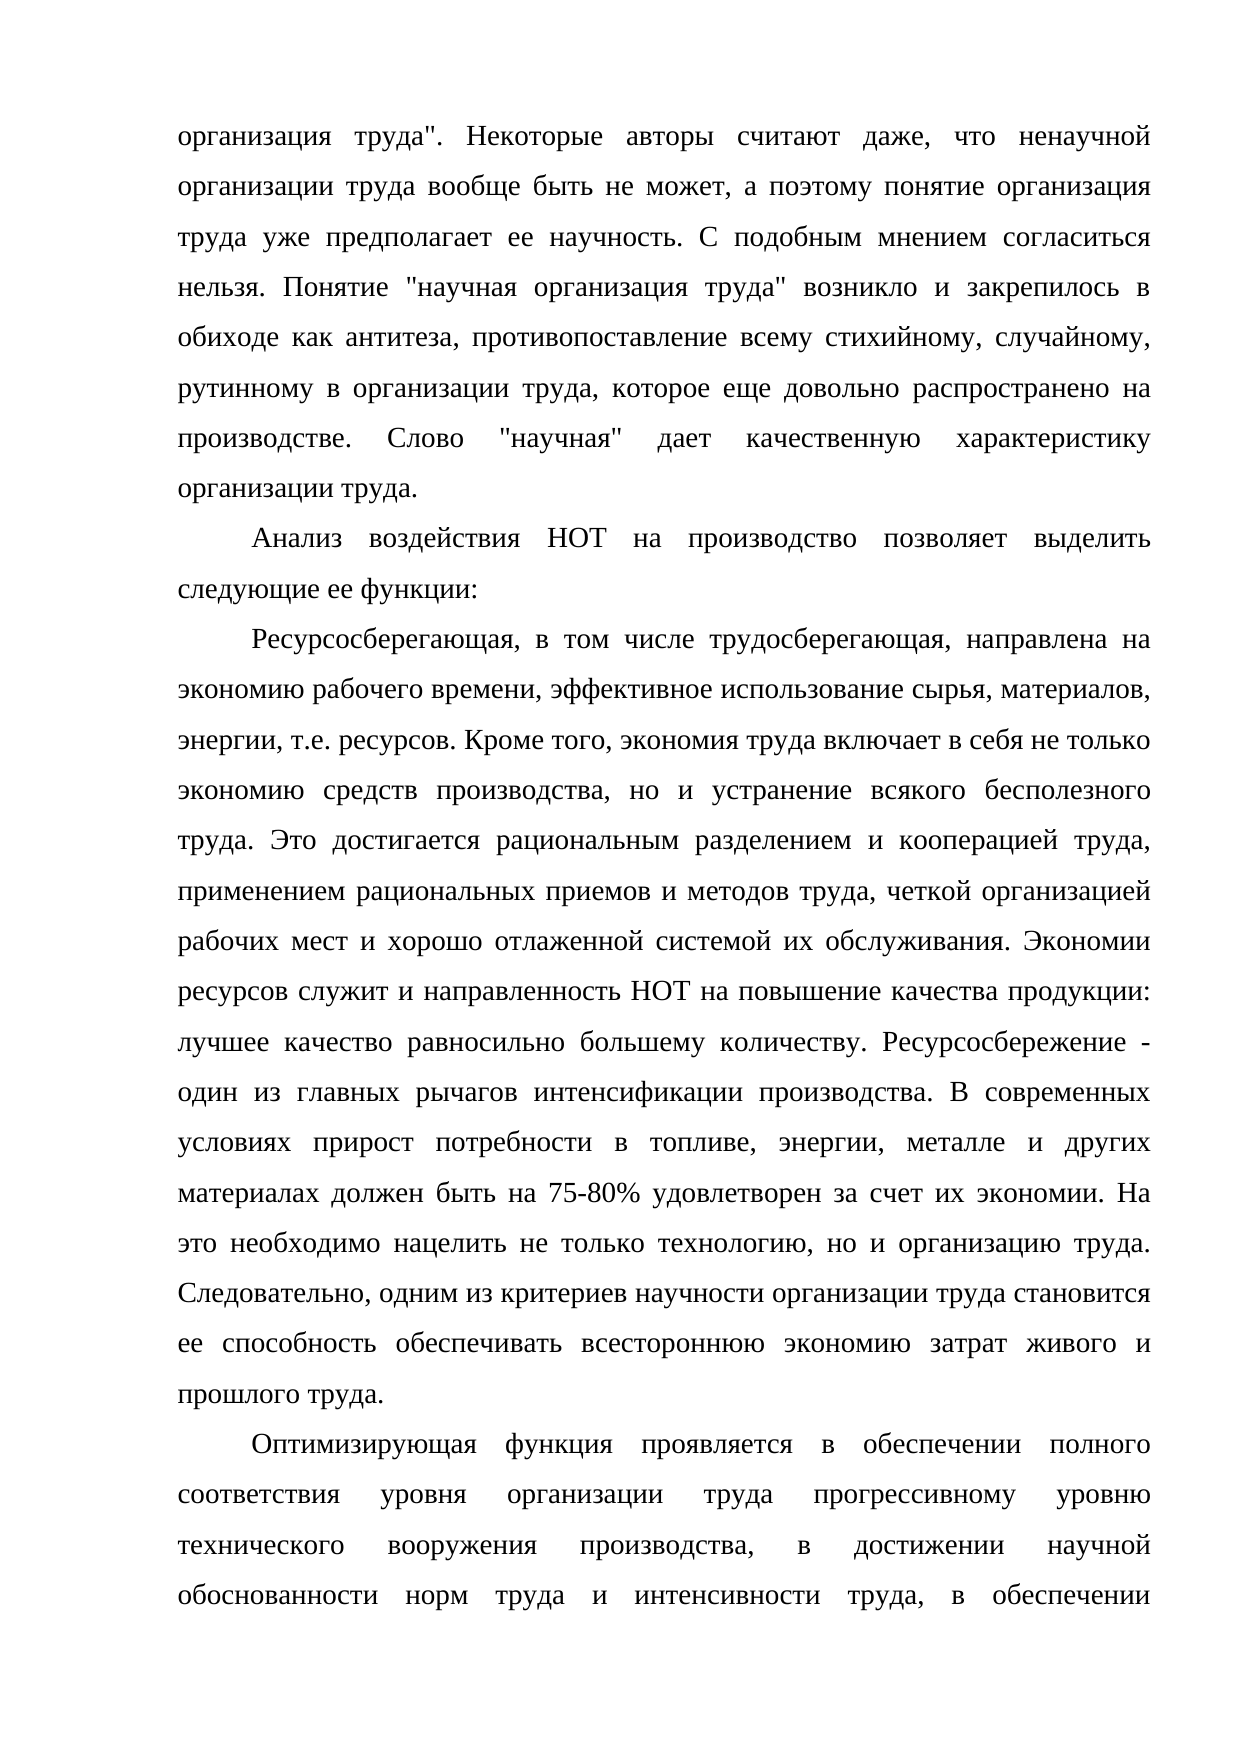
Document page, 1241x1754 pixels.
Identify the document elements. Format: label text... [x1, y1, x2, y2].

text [177, 1426, 1152, 1611]
text Ресурсосберегающая, в том числе трудосберегающая, направлена на экономию рабочего времени, эффективное использование сырья, материалов, энергии, т.е. ресурсов. Кроме того, экономия труда включает в себя не только экономию средств производства, но и устранение всякого бесполезного труда. Это достигается рациональным разделением и кооперацией труда, применением рациональных приемов и методов труда, четкой организацией рабочих мест и хорошо отлаженной системой их обслуживания. Экономии ресурсов служит и направленность НОТ на повышение качества продукции: лучшее качество равносильно большему количеству. Ресурсосбережение - один из главных рычагов интенсификации производства. В современных условиях прирост потребности в топливе, энергии, металле и других материалах должен быть на 75-80% удовлетворен за счет их экономии. На это необходимо нацелить не только технологию, но и организацию труда. Следовательно, одним из критериев научности организации труда становится ее способность обеспечивать всестороннюю экономию затрат живого и прошлого труда. [177, 621, 1152, 1409]
text Анализ воздействия НОТ на производство позволяет выделить следующие ее функции: [177, 521, 1152, 604]
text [177, 118, 1152, 504]
